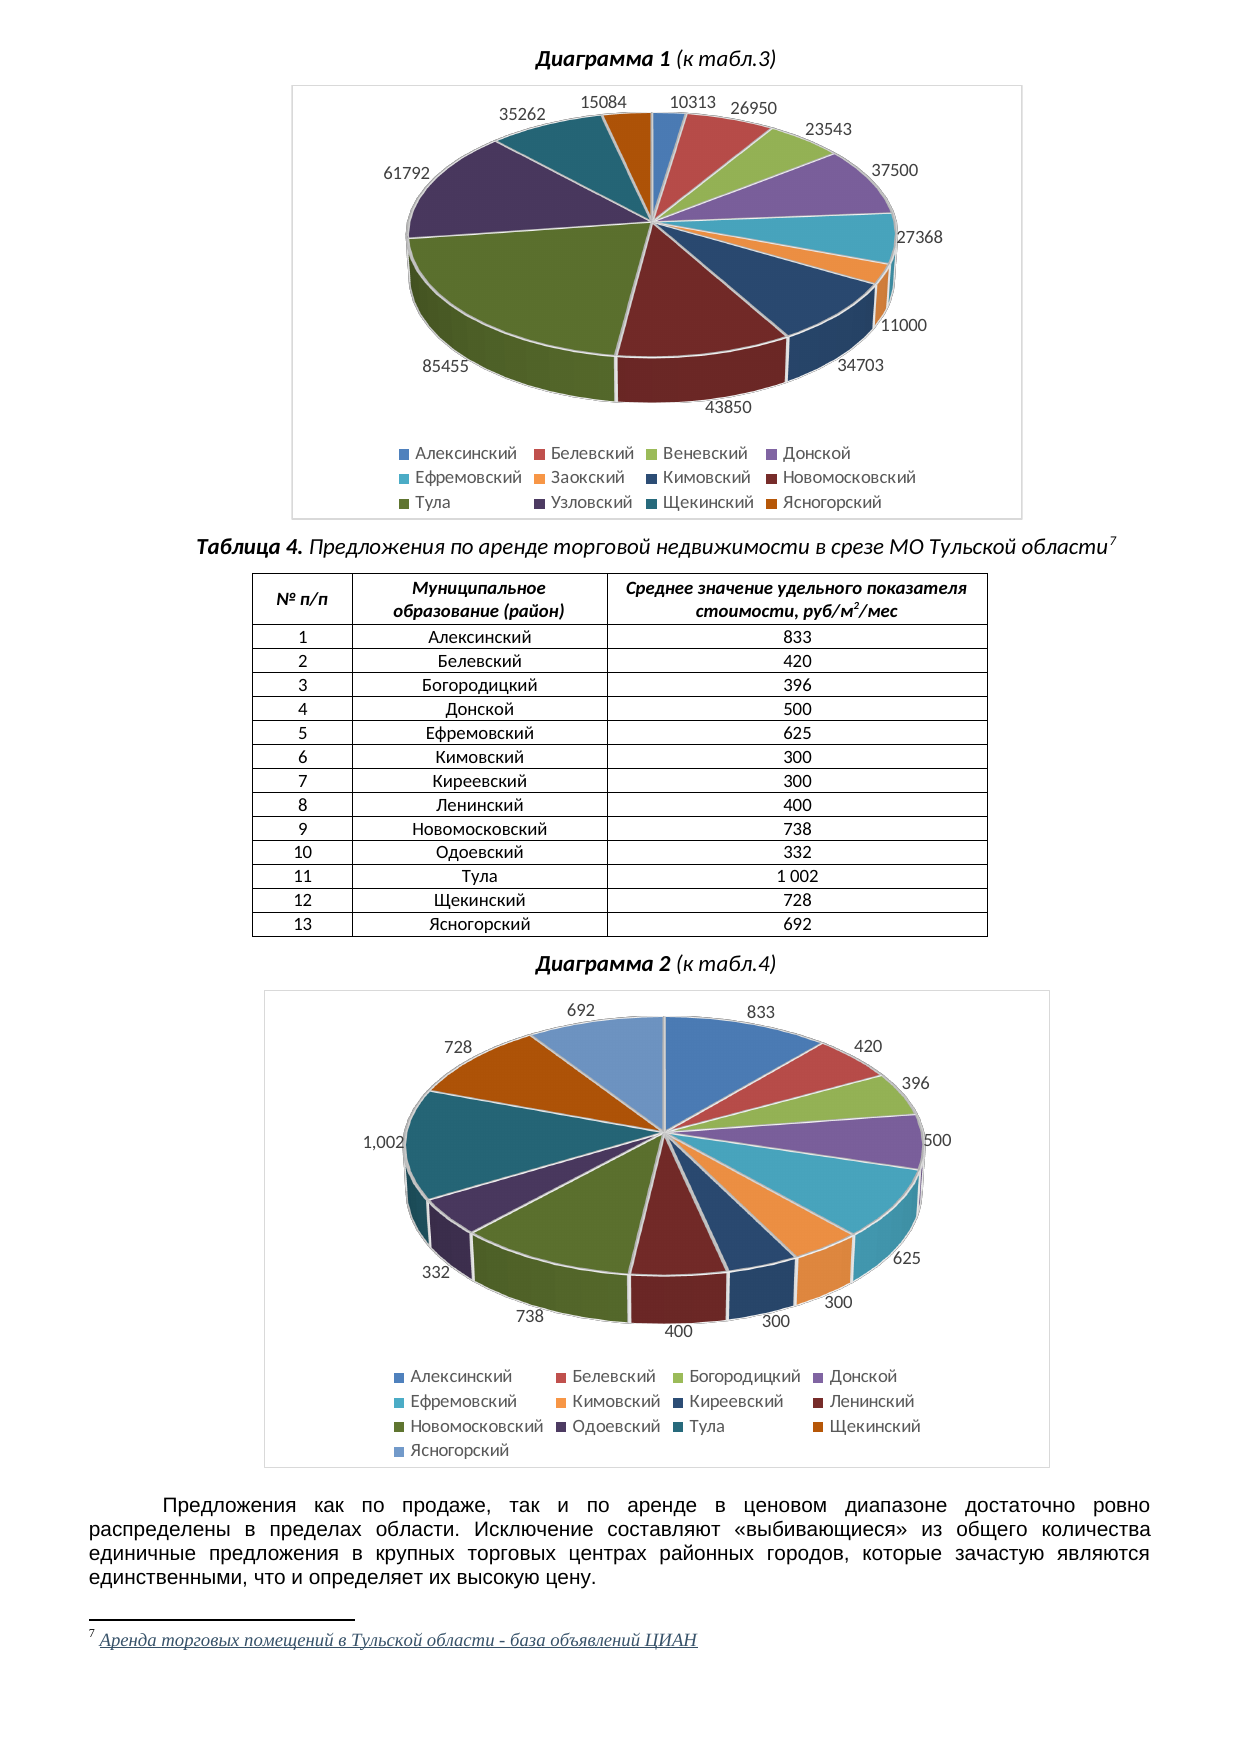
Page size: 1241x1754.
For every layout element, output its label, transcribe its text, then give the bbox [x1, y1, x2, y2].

table_header № п/п [253, 574, 352, 624]
table_cell 9 [253, 817, 352, 840]
table_cell 728 [608, 889, 987, 912]
table_cell 1 002 [608, 865, 987, 888]
table_cell Ленинский [353, 793, 607, 816]
table_cell 692 [608, 913, 987, 936]
table_cell Богородицкий [353, 673, 607, 696]
table_cell Киреевский [353, 769, 607, 792]
table_cell Белевский [353, 649, 607, 672]
table_cell 1 [253, 625, 352, 648]
table_cell 11 [253, 865, 352, 888]
table_cell 332 [608, 841, 987, 864]
table_cell 7 [253, 769, 352, 792]
table_cell Ясногорский [353, 913, 607, 936]
table_cell 420 [608, 649, 987, 672]
table_cell 12 [253, 889, 352, 912]
table_cell 396 [608, 673, 987, 696]
table_cell Новомосковский [353, 817, 607, 840]
text Диаграмма 2 (к табл.4) [89, 949, 1152, 977]
table_cell 2 [253, 649, 352, 672]
text Таблица 4. Предложения по аренде торговой недвижимости в срезе МО Тульской области [89, 532, 1152, 560]
table_cell Кимовский [353, 745, 607, 768]
table_cell 3 [253, 673, 352, 696]
table_cell 300 [608, 769, 987, 792]
table_cell Ефремовский [353, 721, 607, 744]
table_cell 10 [253, 841, 352, 864]
table_cell 13 [253, 913, 352, 936]
table_cell 400 [608, 793, 987, 816]
table_cell Одоевский [353, 841, 607, 864]
text Предложения как по продаже, так и по аренде в ценовом диапазоне достаточно ровно распределены в пределах области. Исключение составляют «выбивающиеся» из общего количества единичные предложения в крупных торговых центрах районных городов, которые зачастую являются единственными, что и определяет их высокую цену. [89, 1493, 1152, 1589]
table_cell Щекинский [353, 889, 607, 912]
table_header Муниципальное образование (район) [353, 574, 607, 624]
table_cell 833 [608, 625, 987, 648]
table_cell 6 [253, 745, 352, 768]
table_cell Донской [353, 697, 607, 720]
table_cell 4 [253, 697, 352, 720]
table_header Среднее значение удельного показателя стоимости, руб/м2/мес [608, 574, 987, 624]
table_cell Тула [353, 865, 607, 888]
table_cell 738 [608, 817, 987, 840]
table_cell 300 [608, 745, 987, 768]
table_cell 625 [608, 721, 987, 744]
table_cell 8 [253, 793, 352, 816]
table_cell 5 [253, 721, 352, 744]
text Диаграмма 1 (к табл.3) [89, 44, 1152, 72]
table_cell Алексинский [353, 625, 607, 648]
table_cell 500 [608, 697, 987, 720]
